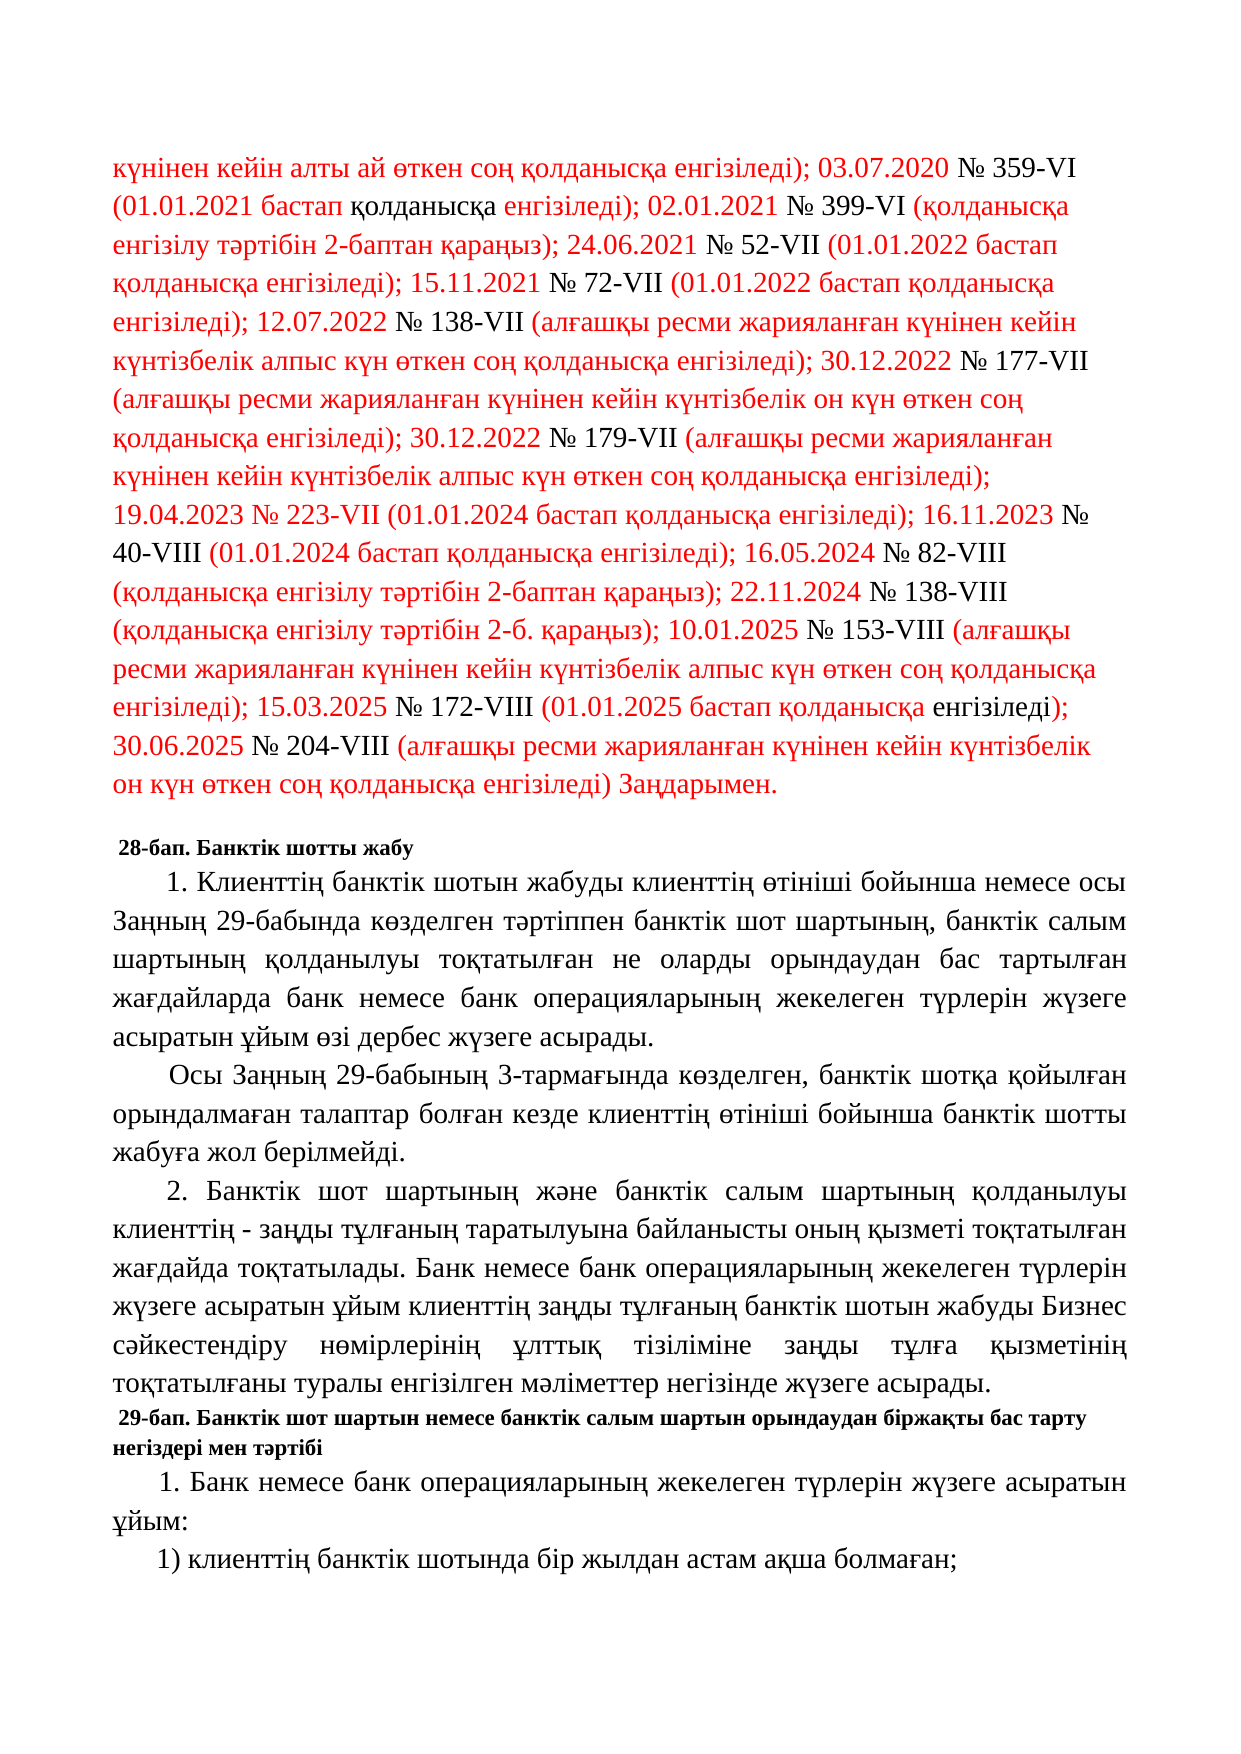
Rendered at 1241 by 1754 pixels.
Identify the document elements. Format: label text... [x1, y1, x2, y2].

text Осы Заңның 29-бабының 3-тармағында көзделген, банктік шотқа қойылған орындалмаған талаптар болған кезде клиенттің өтініші бойынша банктік шотты жабуға жол берілмейді. [112, 1057, 1128, 1168]
text 1) клиенттің банктік шотында бір жылдан астам ақша болмаған; [112, 1542, 1128, 1575]
text 2. Банктік шот шартының және банктік салым шартының қолданылуы клиенттің - заңды тұлғаның таратылуына байланысты оның қызметі тоқтатылған жағдайда тоқтатылады. Банк немесе банк операцияларының жекелеген түрлерін жүзеге асыратын ұйым клиенттің заңды тұлғаның банктік шотын жабуды Бизнес сәйкестендіру нөмірлерінің ұлттық тізіліміне заңды тұлға қызметінің тоқтатылғаны туралы енгізілген мәліметтер негізінде жүзеге асырады. [112, 1173, 1128, 1399]
text 28-бап. Банктік шотты жабу [112, 834, 1128, 861]
text 1. Банк немесе банк операцияларының жекелеген түрлерін жүзеге асыратын ұйым: [112, 1464, 1128, 1537]
text 29-бап. Банктік шот шартын немесе банктік салым шартын орындаудан біржақты бас тарту негіздері мен тәртібі [112, 1404, 1128, 1461]
text 1. Клиенттің банктік шотын жабуды клиенттің өтініші бойынша немесе осы Заңның 29-бабында көзделген тәртіппен банктік шот шартының, банктік салым шартының қолданылуы тоқтатылған не оларды орындаудан бас тартылған жағдайларда банк немесе банк операцияларының жекелеген түрлерін жүзеге асыратын ұйым өзі дербес жүзеге асырады. [112, 864, 1128, 1052]
